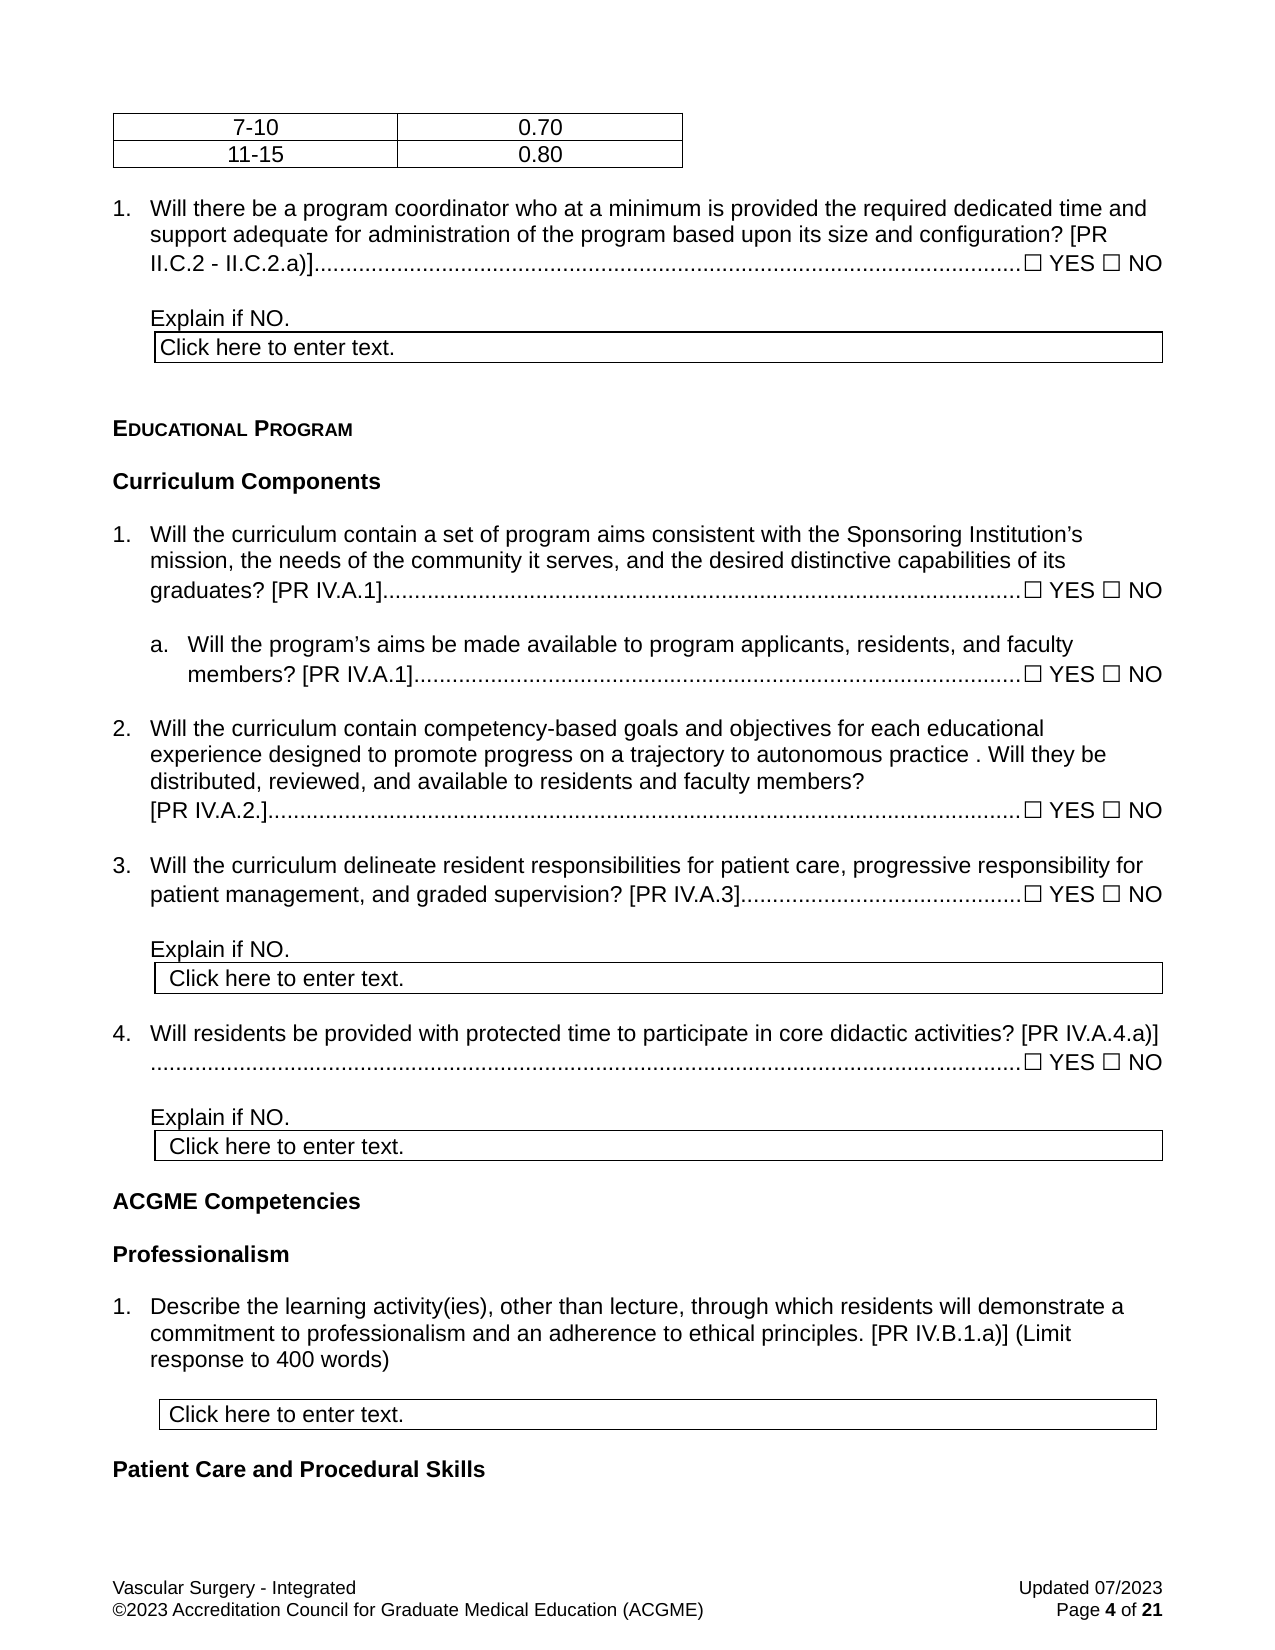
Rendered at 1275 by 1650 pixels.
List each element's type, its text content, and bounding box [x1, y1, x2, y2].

text Explain if NO. [150, 305, 1162, 331]
list Will the program’s aims be made available to program applicants, residents, and faculty members? [PR IV.A.1] YES NO [150, 631, 1162, 689]
table_cell 0.70 [398, 114, 682, 140]
text Educational Program [112, 415, 1162, 442]
list Will there be a program coordinator who at a minimum is provided the required dedicated time and support adequate for administration of the program based upon its size and configuration? [PR II.C.2 - II.C.2.a)] YES NO [112, 195, 1162, 279]
table_cell 0.80 [398, 141, 682, 167]
text ACGME Competencies [112, 1188, 1162, 1214]
list [PR IV.A.2.] YES NO [150, 794, 1162, 825]
list Describe the learning activity(ies), other than lecture, through which residents will demonstrate a commitment to professionalism and an adherence to ethical principles. [PR IV.B.1.a)] (Limit response to 400 words) [112, 1293, 1162, 1372]
table_cell 7-10 [114, 114, 397, 140]
table_cell 11-15 [114, 141, 397, 167]
list Explain if NO. [150, 936, 1162, 962]
text Patient Care and Procedural Skills [112, 1456, 1162, 1483]
list Will the curriculum contain competency-based goals and objectives for each educational experience designed to promote progress on a trajectory to autonomous practice . Will they be distributed, reviewed, and available to residents and faculty members? [112, 715, 1162, 794]
text Curriculum Components [112, 468, 1162, 494]
list Will the curriculum delineate resident responsibilities for patient care, progressive responsibility for patient management, and graded supervision? [PR IV.A.3] YES NO [112, 852, 1162, 909]
list Will the curriculum contain a set of program aims consistent with the Sponsoring Institution’s mission, the needs of the community it serves, and the desired distinctive capabilities of its graduates? [PR IV.A.1] YES NO [112, 521, 1162, 605]
list Will residents be provided with protected time to participate in core didactic activities? [PR IV.A.4.a)] YES NO [112, 1020, 1162, 1077]
text Professionalism [112, 1241, 1162, 1267]
list Explain if NO. [150, 1104, 1162, 1130]
